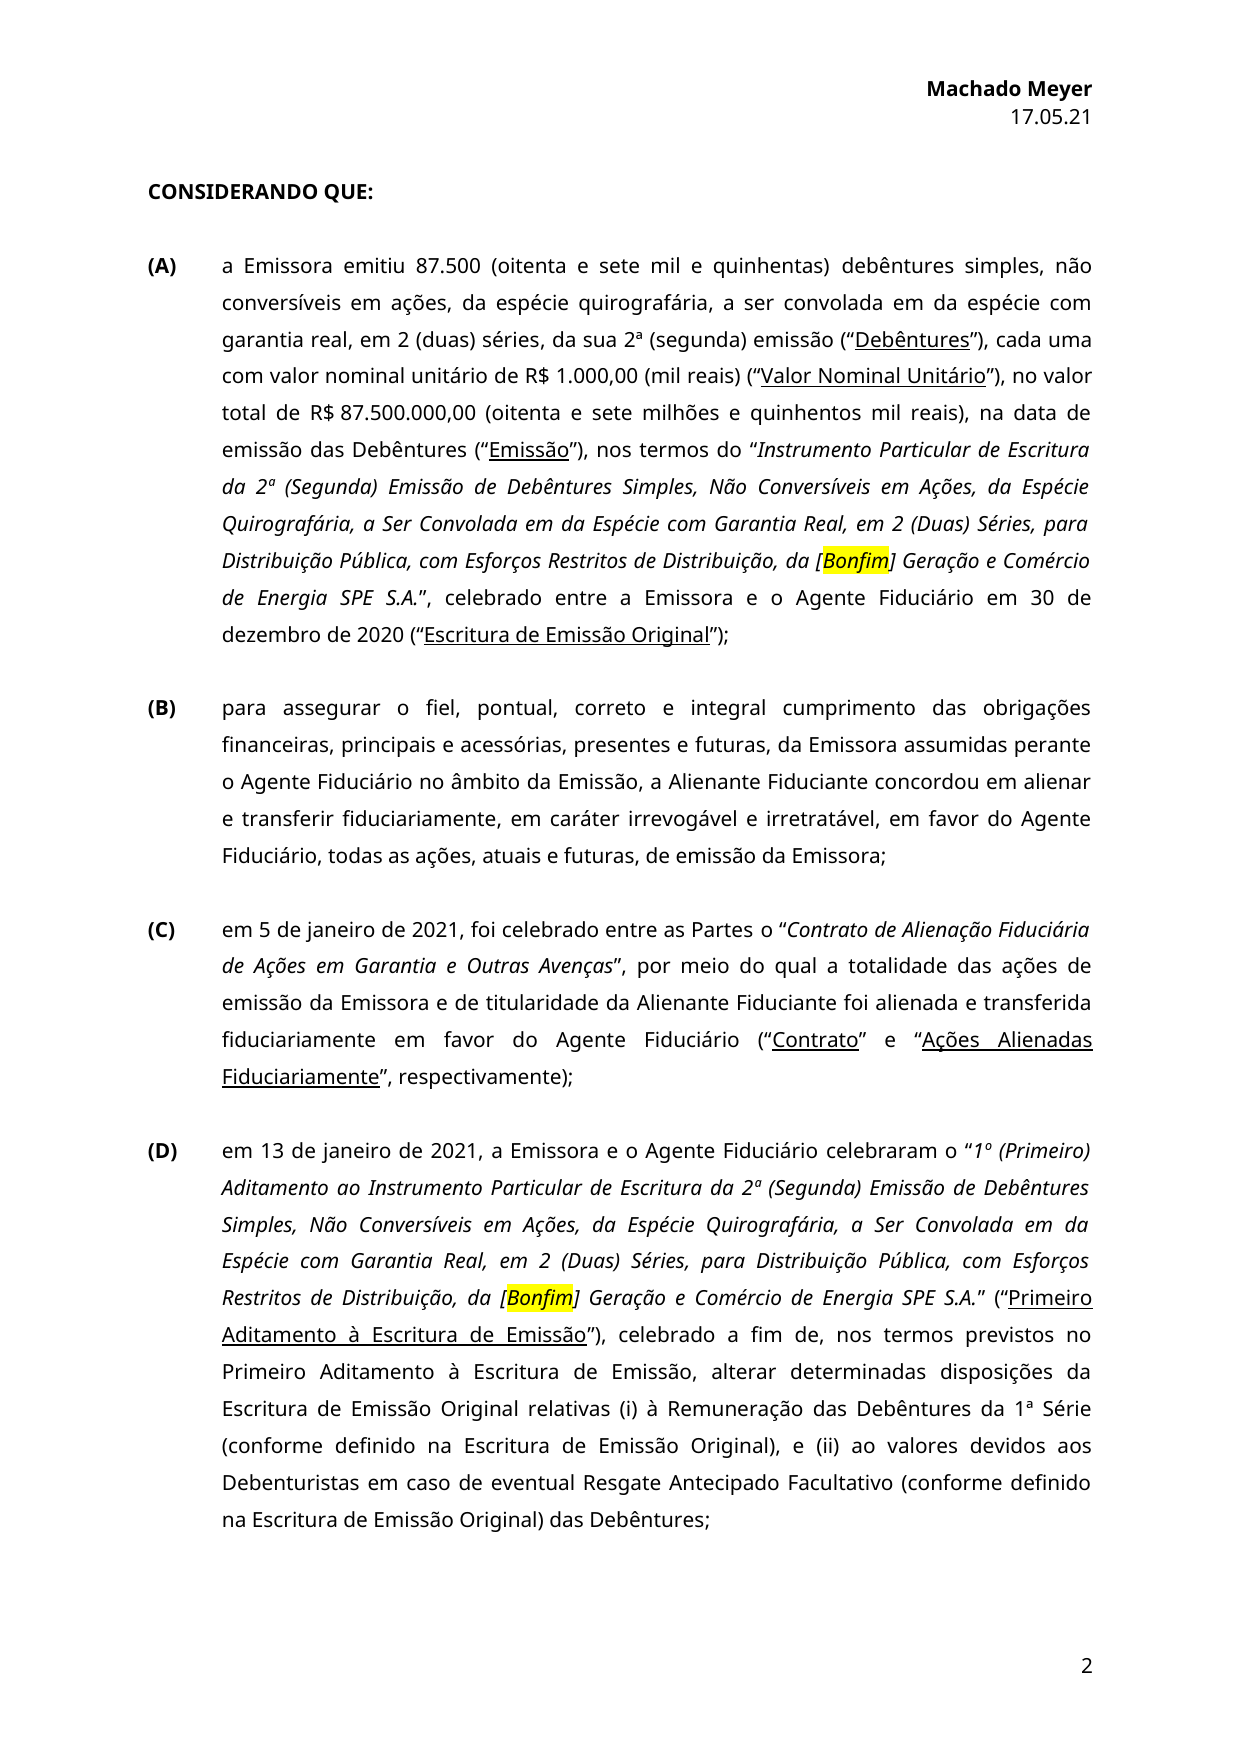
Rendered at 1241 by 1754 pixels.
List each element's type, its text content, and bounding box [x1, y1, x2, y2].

list em 5 de janeiro de 2021, foi celebrado entre as Partes o “Contrato de Alienação Fiduciária de Ações em Garantia e Outras Avenças”, por meio do qual a totalidade das ações de emissão da Emissora e de titularidade da Alienante Fiduciante foi alienada e transferida fiduciariamente em favor do Agente Fiduciário (“Contrato” e “Ações Alienadas Fiduciariamente”, respectivamente); [148, 915, 1092, 1091]
list a Emissora emitiu 87.500 (oitenta e sete mil e quinhentas) debêntures simples, não conversíveis em ações, da espécie quirografária, a ser convolada em da espécie com garantia real, em 2 (duas) séries, da sua 2ª (segunda) emissão (“Debêntures”), cada uma com valor nominal unitário de R$ 1.000,00 (mil reais) (“Valor Nominal Unitário”), no valor total de R$ 87.500.000,00 (oitenta e sete milhões e quinhentos mil reais), na data de emissão das Debêntures (“Emissão”), nos termos do “Instrumento Particular de Escritura da 2ª (Segunda) Emissão de Debêntures Simples, Não Conversíveis em Ações, da Espécie Quirografária, a Ser Convolada em da Espécie com Garantia Real, em 2 (Duas) Séries, para Distribuição Pública, com Esforços Restritos de Distribuição, da [Bonfim] Geração e Comércio de Energia SPE S.A.”, celebrado entre a Emissora e o Agente Fiduciário em 30 de dezembro de 2020 (“Escritura de Emissão Original”); [148, 251, 1092, 648]
list em 13 de janeiro de 2021, a Emissora e o Agente Fiduciário celebraram o “1º (Primeiro) Aditamento ao Instrumento Particular de Escritura da 2ª (Segunda) Emissão de Debêntures Simples, Não Conversíveis em Ações, da Espécie Quirografária, a Ser Convolada em da Espécie com Garantia Real, em 2 (Duas) Séries, para Distribuição Pública, com Esforços Restritos de Distribuição, da [Bonfim] Geração e Comércio de Energia SPE S.A.” (“Primeiro Aditamento à Escritura de Emissão”), celebrado a fim de, nos termos previstos no Primeiro Aditamento à Escritura de Emissão, alterar determinadas disposições da Escritura de Emissão Original relativas (i) à Remuneração das Debêntures da 1ª Série (conforme definido na Escritura de Emissão Original), e (ii) ao valores devidos aos Debenturistas em caso de eventual Resgate Antecipado Facultativo (conforme definido na Escritura de Emissão Original) das Debêntures; [148, 1136, 1092, 1533]
text CONSIDERANDO QUE: [148, 177, 1092, 206]
list para assegurar o fiel, pontual, correto e integral cumprimento das obrigações financeiras, principais e acessórias, presentes e futuras, da Emissora assumidas perante o Agente Fiduciário no âmbito da Emissão, a Alienante Fiduciante concordou em alienar e transferir fiduciariamente, em caráter irrevogável e irretratável, em favor do Agente Fiduciário, todas as ações, atuais e futuras, de emissão da Emissora; [148, 693, 1092, 869]
